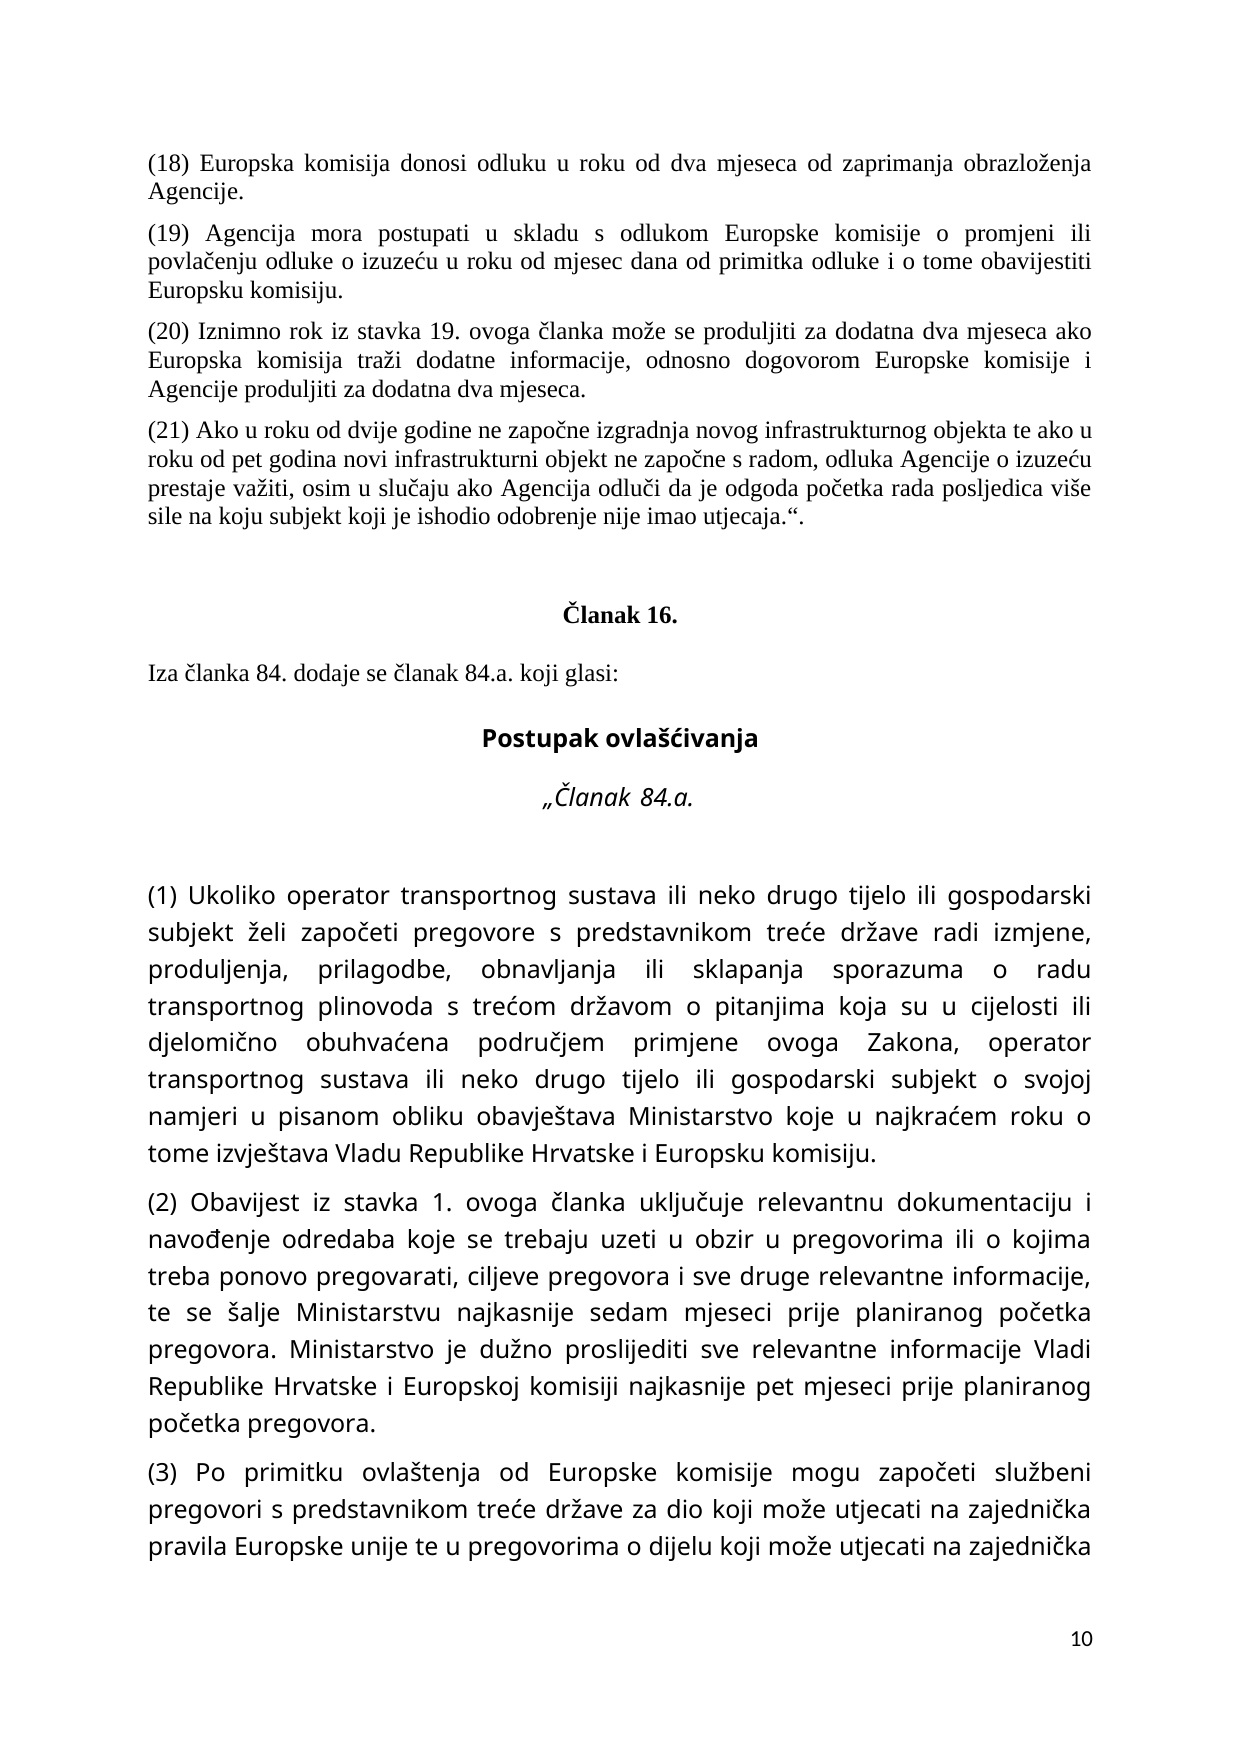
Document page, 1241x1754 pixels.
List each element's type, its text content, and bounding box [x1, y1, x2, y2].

text Postupak ovlašćivanja [148, 720, 1093, 754]
text Članak 16. [148, 600, 1093, 629]
text „Članak 84.a. [148, 779, 1093, 813]
text (20) Iznimno rok iz stavka 19. ovoga članka može se produljiti za dodatna dva mjeseca ako Europska komisija traži dodatne informacije, odnosno dogovorom Europske komisije i Agencije produljiti za dodatna dva mjeseca. [148, 316, 1093, 403]
text Iza članka 84. dodaje se članak 84.a. koji glasi: [148, 658, 1093, 686]
text (19) Agencija mora postupati u skladu s odlukom Europske komisije o promjeni ili povlačenju odluke o izuzeću u roku od mjesec dana od primitka odluke i o tome obavijestiti Europsku komisiju. [148, 218, 1093, 304]
text (1) Ukoliko operator transportnog sustava ili neko drugo tijelo ili gospodarski subjekt želi započeti pregovore s predstavnikom treće države radi izmjene, produljenja, prilagodbe, obnavljanja ili sklapanja sporazuma o radu transportnog plinovoda s trećom državom o pitanjima koja su u cijelosti ili djelomično obuhvaćena područjem primjene ovoga Zakona, operator transportnog sustava ili neko drugo tijelo ili gospodarski subjekt o svojoj namjeri u pisanom obliku obavještava Ministarstvo koje u najkraćem roku o tome izvještava Vladu Republike Hrvatske i Europsku komisiju. [148, 878, 1093, 1169]
text (21) Ako u roku od dvije godine ne započne izgradnja novog infrastrukturnog objekta te ako u roku od pet godina novi infrastrukturni objekt ne započne s radom, odluka Agencije o izuzeću prestaje važiti, osim u slučaju ako Agencija odluči da je odgoda početka rada posljedica više sile na koju subjekt koji je ishodio odobrenje nije imao utjecaja.“. [148, 415, 1093, 530]
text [148, 1454, 1093, 1562]
text (18) Europska komisija donosi odluku u roku od dva mjeseca od zaprimanja obrazloženja Agencije. [148, 148, 1093, 205]
text (2) Obavijest iz stavka 1. ovoga članka uključuje relevantnu dokumentaciju i navođenje odredaba koje se trebaju uzeti u obzir u pregovorima ili o kojima treba ponovo pregovarati, ciljeve pregovora i sve druge relevantne informacije, te se šalje Ministarstvu najkasnije sedam mjeseci prije planiranog početka pregovora. Ministarstvo je dužno proslijediti sve relevantne informacije Vladi Republike Hrvatske i Europskoj komisiji najkasnije pet mjeseci prije planiranog početka pregovora. [148, 1185, 1093, 1439]
